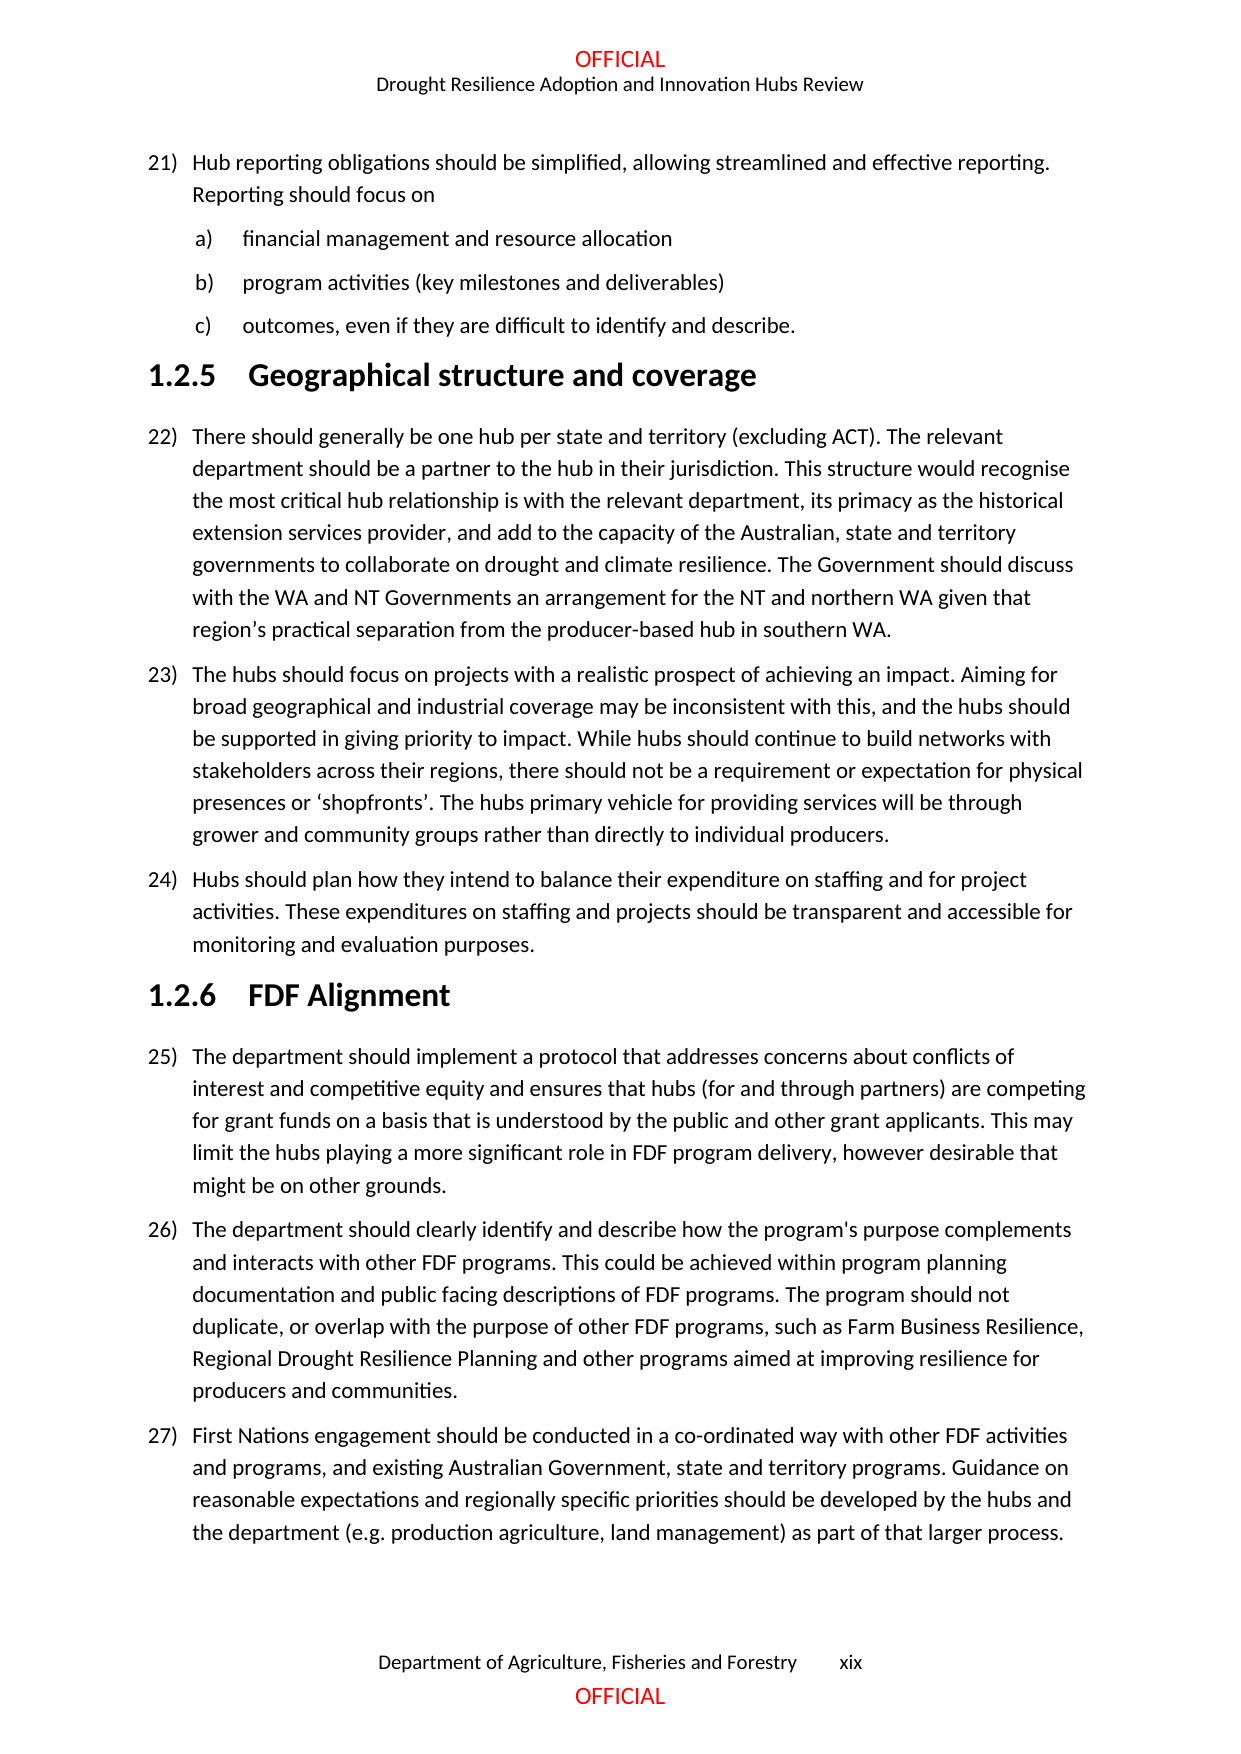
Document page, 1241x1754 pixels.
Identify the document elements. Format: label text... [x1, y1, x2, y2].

list program activities (key milestones and deliverables) [195, 268, 1092, 296]
list First Nations engagement should be conducted in a co-ordinated way with other FDF activities and programs, and existing Australian Government, state and territory programs. Guidance on reasonable expectations and regionally specific priorities should be developed by the hubs and the department (e.g. production agriculture, land management) as part of that larger process. [148, 1421, 1092, 1546]
subtitle FDF Alignment [148, 974, 1092, 1015]
list The department should clearly identify and describe how the program's purpose complements and interacts with other FDF programs. This could be achieved within program planning documentation and public facing descriptions of FDF programs. The program should not duplicate, or overlap with the purpose of other FDF programs, such as Farm Business Resilience, Regional Drought Resilience Planning and other programs aimed at improving resilience for producers and communities. [148, 1215, 1092, 1404]
list The hubs should focus on projects with a realistic prospect of achieving an impact. Aiming for broad geographical and industrial coverage may be inconsistent with this, and the hubs should be supported in giving priority to impact. While hubs should continue to build networks with stakeholders across their regions, there should not be a requirement or expectation for physical presences or ‘shopfronts’. The hubs primary vehicle for providing services will be through grower and community groups rather than directly to individual producers. [148, 660, 1092, 849]
list financial management and resource allocation [195, 224, 1092, 253]
subtitle Geographical structure and coverage [148, 354, 1092, 395]
list Hubs should plan how they intend to balance their expenditure on staffing and for project activities. These expenditures on staffing and projects should be transparent and accessible for monitoring and evaluation purposes. [148, 865, 1092, 958]
list outcomes, even if they are difficult to identify and describe. [195, 311, 1092, 339]
list There should generally be one hub per state and territory (excluding ACT). The relevant department should be a partner to the hub in their jurisdiction. This structure would recognise the most critical hub relationship is with the relevant department, its primacy as the historical extension services provider, and add to the capacity of the Australian, state and territory governments to collaborate on drought and climate resilience. The Government should discuss with the WA and NT Governments an arrangement for the NT and northern WA given that region’s practical separation from the producer-based hub in southern WA. [148, 422, 1092, 643]
list The department should implement a protocol that addresses concerns about conflicts of interest and competitive equity and ensures that hubs (for and through partners) are competing for grant funds on a basis that is understood by the public and other grant applicants. This may limit the hubs playing a more significant role in FDF program delivery, however desirable that might be on other grounds. [148, 1042, 1092, 1199]
list Hub reporting obligations should be simplified, allowing streamlined and effective reporting. Reporting should focus on [148, 148, 1092, 208]
